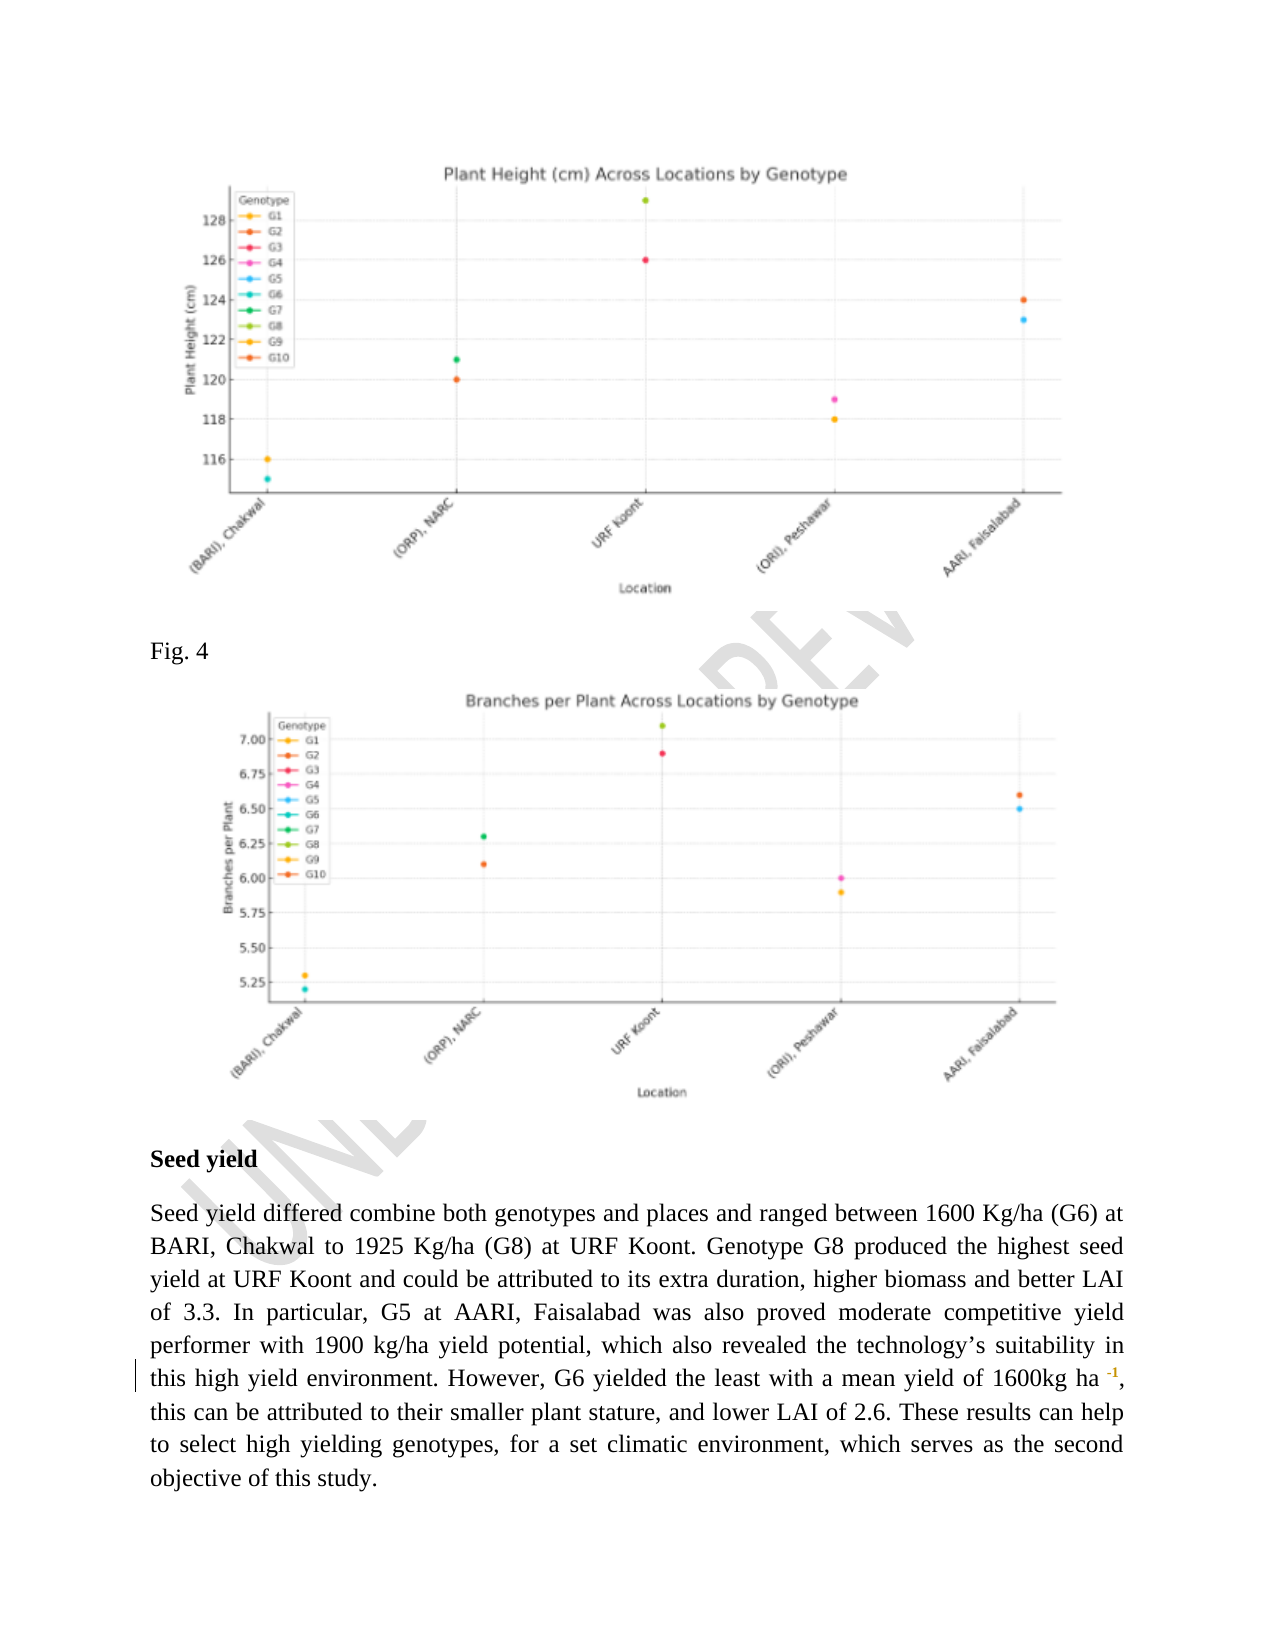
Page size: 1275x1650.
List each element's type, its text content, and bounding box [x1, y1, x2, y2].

picture [150, 689, 1125, 1120]
picture [150, 150, 1083, 611]
text Seed yield [150, 1144, 1125, 1173]
text Fig. 4 [150, 636, 1125, 665]
text Seed yield differed combine both genotypes and places and ranged between 1600 Kg/ha (G6) at BARI, Chakwal to 1925 Kg/ha (G8) at URF Koont. Genotype G8 produced the highest seed yield at URF Koont and could be attributed to its extra duration, higher biomass and better LAI of 3.3. In particular, G5 at AARI, Faisalabad was also proved moderate competitive yield performer with 1900 kg/ha yield potential, which also revealed the technology’s suitability in this high yield environment. However, G6 yielded the least with a mean yield of 1600kg ha -1, this can be attributed to their smaller plant stature, and lower LAI of 2.6. These results can help to select high yielding genotypes, for a set climatic environment, which serves as the second objective of this study. [150, 1198, 1125, 1491]
